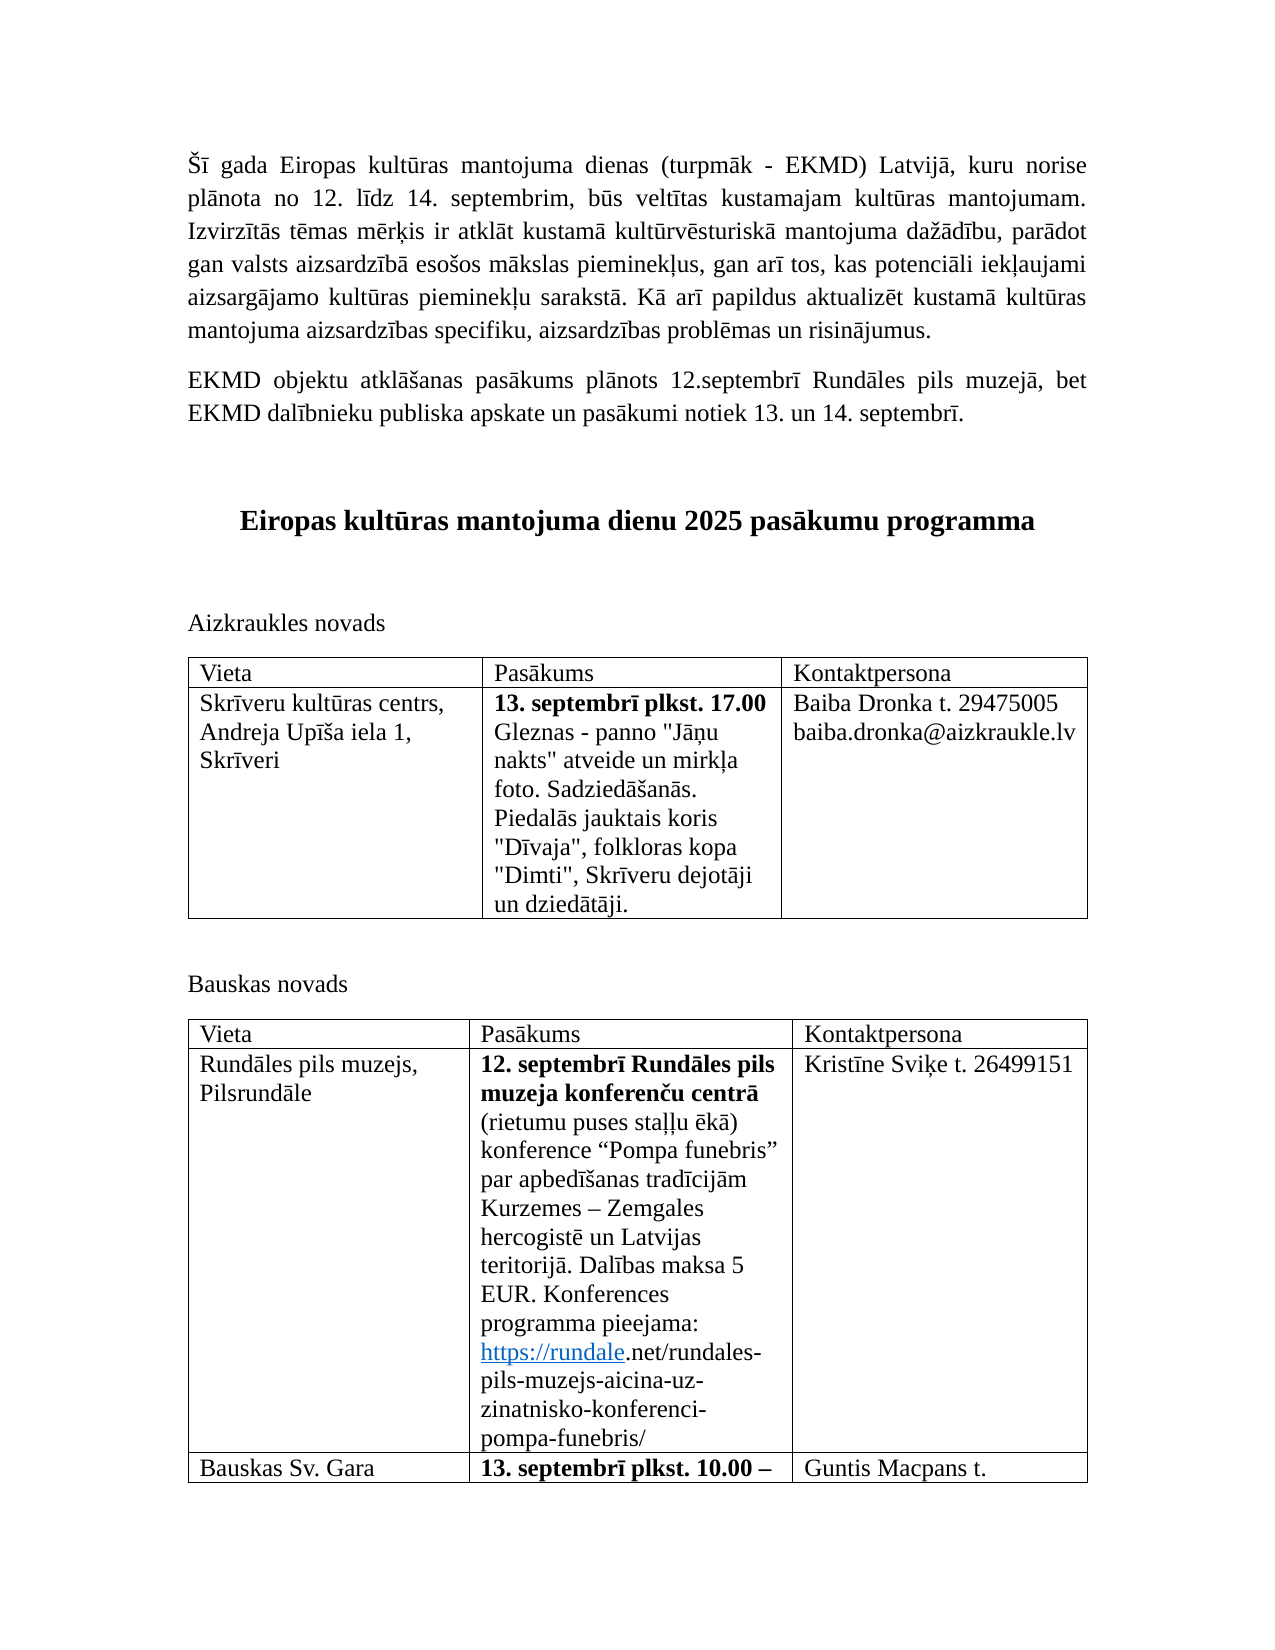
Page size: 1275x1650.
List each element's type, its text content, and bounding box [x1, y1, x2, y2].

text Bauskas novads [187, 969, 1087, 998]
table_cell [189, 1453, 469, 1482]
table_cell Rundāles pils muzejs, Pilsrundāle [189, 1049, 469, 1452]
table_cell Skrīveru kultūras centrs, Andreja Upīša iela 1, Skrīveri [189, 688, 482, 918]
text Eiropas kultūras mantojuma dienu 2025 pasākumu programma [187, 503, 1087, 536]
table_cell 12. septembrī Rundāles pils muzeja konferenču centrā (rietumu puses staļļu ēkā) konference “Pompa funebris” par apbedīšanas tradīcijām Kurzemes – Zemgales hercogistē un Latvijas teritorijā. Dalības maksa 5 EUR. Konferences programma pieejama: https://rundale.net/rundales-pils-muzejs-aicina-uz-zinatnisko-konferenci-pompa-funebris/ [470, 1049, 792, 1452]
text Šī gada Eiropas kultūras mantojuma dienas (turpmāk - EKMD) Latvijā, kuru norise plānota no 12. līdz 14. septembrim, būs veltītas kustamajam kultūras mantojumam. Izvirzītās tēmas mērķis ir atklāt kustamā kultūrvēsturiskā mantojuma dažādību, parādot gan valsts aizsardzībā esošos mākslas pieminekļus, gan arī tos, kas potenciāli iekļaujami aizsargājamo kultūras pieminekļu sarakstā. Kā arī papildus aktualizēt kustamā kultūras mantojuma aizsardzības specifiku, aizsardzības problēmas un risinājumus. [187, 150, 1087, 344]
table_header Kontaktpersona [782, 658, 1087, 687]
text EKMD objektu atklāšanas pasākums plānots 12.septembrī Rundāles pils muzejā, bet EKMD dalībnieku publiska apskate un pasākumi notiek 13. un 14. septembrī. [187, 365, 1087, 427]
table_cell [470, 1453, 792, 1482]
table_header Kontaktpersona [793, 1020, 1087, 1048]
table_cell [793, 1453, 1087, 1482]
text Aizkraukles novads [187, 608, 1087, 636]
table_cell Kristīne Sviķe t. 26499151 [793, 1049, 1087, 1452]
table_header Vieta [189, 1020, 469, 1048]
table_cell Baiba Dronka t. 29475005 baiba.dronka@aizkraukle.lv [782, 688, 1087, 918]
table_header Vieta [189, 658, 482, 687]
table_header Pasākums [470, 1020, 792, 1048]
table_cell 13. septembrī plkst. 17.00 Gleznas - panno "Jāņu nakts" atveide un mirkļa foto. Sadziedāšanās. Piedalās jauktais koris "Dīvaja", folkloras kopa "Dimti", Skrīveru dejotāji un dziedātāji. [483, 688, 781, 918]
table_header Pasākums [483, 658, 781, 687]
